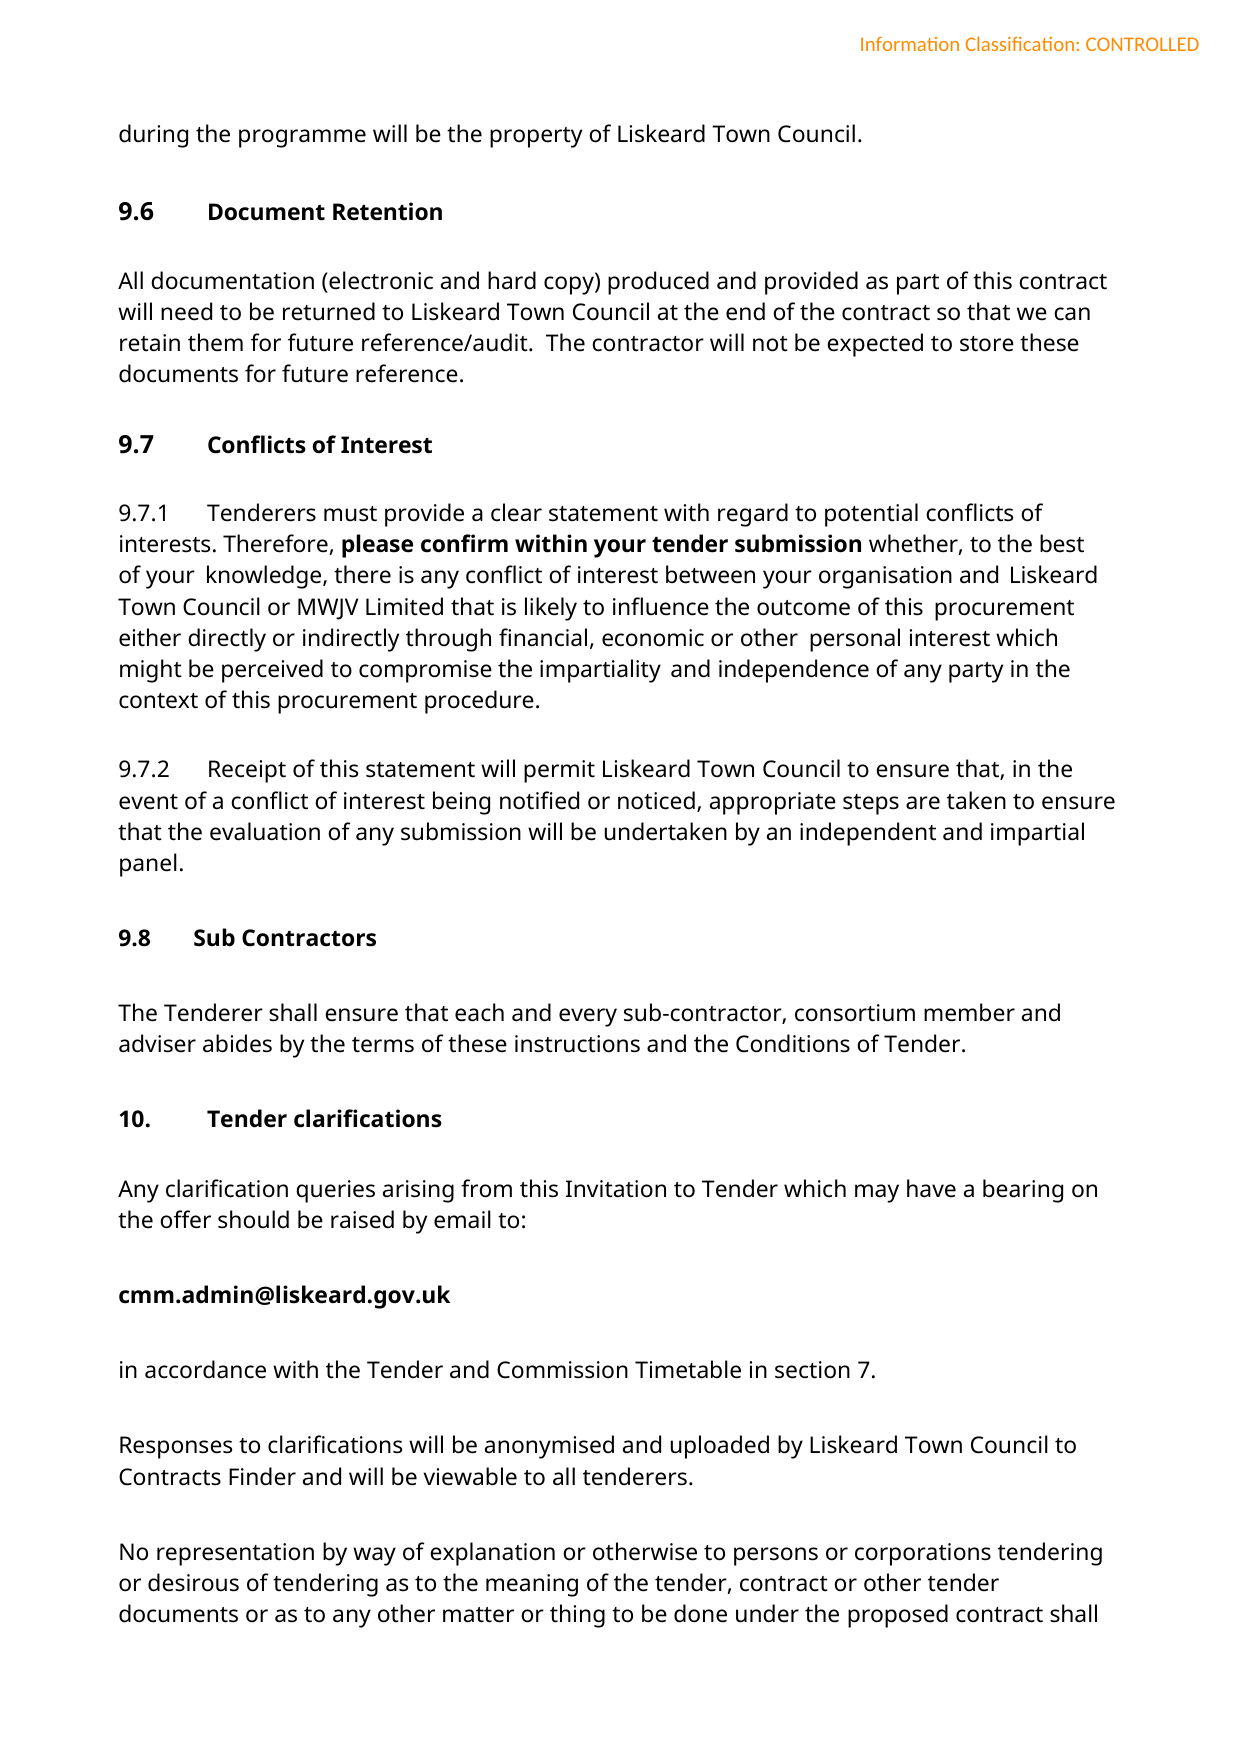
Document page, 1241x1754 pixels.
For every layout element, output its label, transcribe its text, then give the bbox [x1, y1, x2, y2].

text 9.8 Sub Contractors [118, 922, 1122, 953]
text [118, 118, 1122, 149]
text 9.7.1 Tenderers must provide a clear statement with regard to potential conflicts of interests. Therefore, please confirm within your tender submission whether, to the best of your knowledge, there is any conflict of interest between your organisation and Liskeard Town Council or MWJV Limited that is likely to influence the outcome of this procurement either directly or indirectly through financial, economic or other personal interest which might be perceived to compromise the impartiality and independence of any party in the context of this procurement procedure. [118, 497, 1104, 716]
text All documentation (electronic and hard copy) produced and provided as part of this contract will need to be returned to Liskeard Town Council at the end of the contract so that we can retain them for future reference/audit. The contractor will not be expected to store these documents for future reference. [118, 265, 1122, 390]
text The Tenderer shall ensure that each and every sub-contractor, consortium member and adviser abides by the terms of these instructions and the Conditions of Tender. [118, 997, 1122, 1060]
text Any clarification queries arising from this Invitation to Tender which may have a bearing on the offer should be raised by email to: [118, 1173, 1122, 1235]
text Responses to clarifications will be anonymised and uploaded by Liskeard Town Council to Contracts Finder and will be viewable to all tenderers. [118, 1429, 1122, 1492]
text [118, 1535, 1122, 1629]
text in accordance with the Tender and Commission Timetable in section 7. [118, 1354, 1122, 1385]
text 9.7.2 Receipt of this statement will permit Liskeard Town Council to ensure that, in the event of a conflict of interest being notified or noticed, appropriate steps are taken to ensure that the evaluation of any submission will be undertaken by an independent and impartial panel. [118, 753, 1122, 878]
text cmm.admin@liskeard.gov.uk [118, 1279, 1122, 1310]
subtitle 10. Tender clarifications [118, 1103, 1122, 1135]
text 9.6 Document Retention [118, 193, 1122, 227]
text 9.7 Conflicts of Interest [118, 427, 1122, 461]
